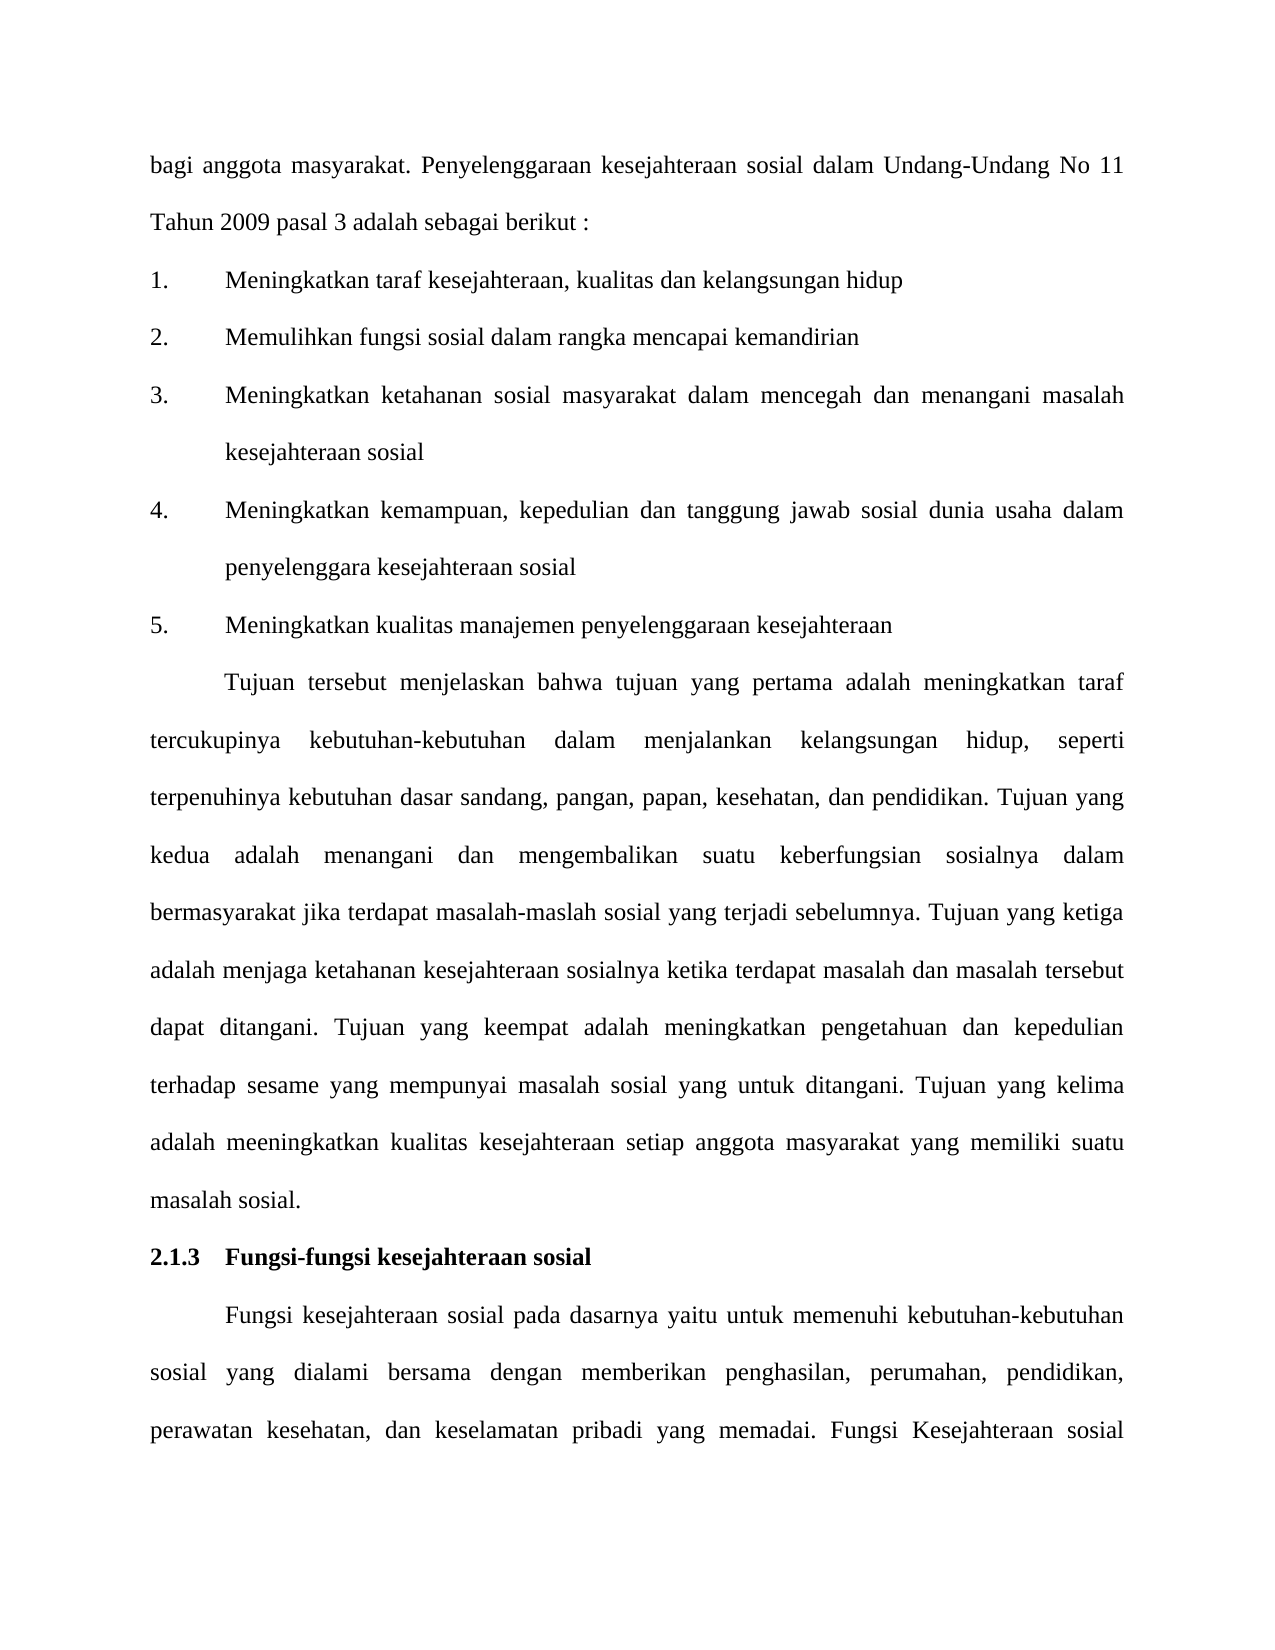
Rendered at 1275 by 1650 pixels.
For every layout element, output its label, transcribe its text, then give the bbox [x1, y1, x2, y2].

list Meningkatkan kualitas manajemen penyelenggaraan kesejahteraan [150, 610, 1125, 639]
list Meningkatkan ketahanan sosial masyarakat dalam mencegah dan menangani masalah kesejahteraan sosial [150, 380, 1125, 466]
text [150, 150, 1125, 236]
list Meningkatkan taraf kesejahteraan, kualitas dan kelangsungan hidup [150, 265, 1125, 294]
list Meningkatkan kemampuan, kepedulian dan tanggung jawab sosial dunia usaha dalam penyelenggara kesejahteraan sosial [150, 495, 1125, 581]
list Memulihkan fungsi sosial dalam rangka mencapai kemandirian [150, 322, 1125, 351]
text Tujuan tersebut menjelaskan bahwa tujuan yang pertama adalah meningkatkan taraf tercukupinya kebutuhan-kebutuhan dalam menjalankan kelangsungan hidup, seperti terpenuhinya kebutuhan dasar sandang, pangan, papan, kesehatan, dan pendidikan. Tujuan yang kedua adalah menangani dan mengembalikan suatu keberfungsian sosialnya dalam bermasyarakat jika terdapat masalah-maslah sosial yang terjadi sebelumnya. Tujuan yang ketiga adalah menjaga ketahanan kesejahteraan sosialnya ketika terdapat masalah dan masalah tersebut dapat ditangani. Tujuan yang keempat adalah meningkatkan pengetahuan dan kepedulian terhadap sesame yang mempunyai masalah sosial yang untuk ditangani. Tujuan yang kelima adalah meeningkatkan kualitas kesejahteraan setiap anggota masyarakat yang memiliki suatu masalah sosial. [150, 667, 1125, 1214]
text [150, 1300, 1125, 1444]
subtitle 2.1.3 Fungsi-fungsi kesejahteraan sosial [150, 1242, 1125, 1271]
